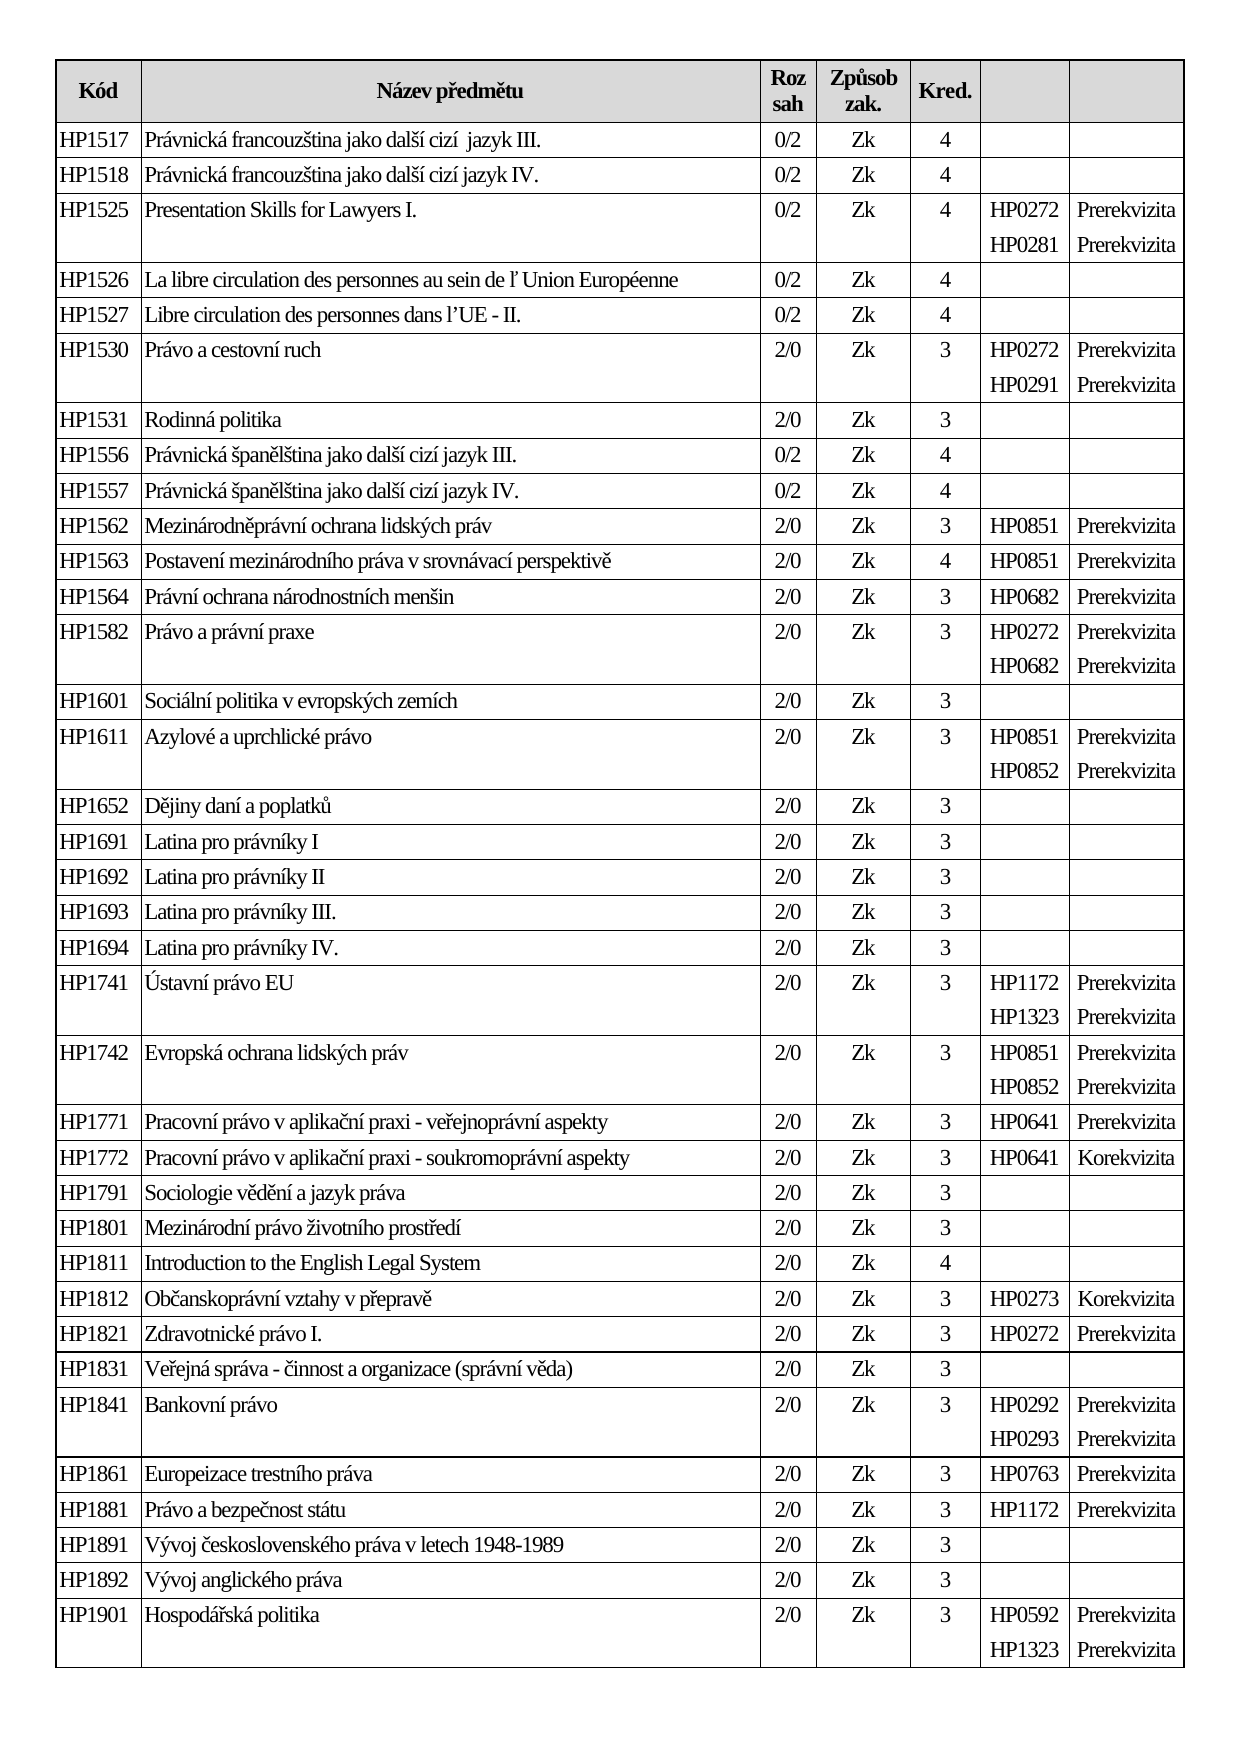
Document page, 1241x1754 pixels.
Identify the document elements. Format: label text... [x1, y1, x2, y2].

table_cell HP0272 [981, 1317, 1069, 1351]
table_cell HP0592 [981, 1599, 1069, 1633]
table_cell 3 [911, 1141, 980, 1175]
table_cell 2/0 [761, 720, 816, 754]
table_cell Občanskoprávní vztahy v přepravě [142, 1282, 760, 1316]
table_cell Právní ochrana národnostních menšin [142, 580, 760, 614]
table_cell Sociální politika v evropských zemích [142, 685, 760, 719]
table_cell Azylové a uprchlické právo [142, 720, 760, 754]
table_cell [761, 649, 816, 684]
table_cell Zk [817, 966, 910, 1000]
table_cell Zk [817, 580, 910, 614]
table_cell Prerekvizita [1070, 368, 1183, 402]
table_cell Mezinárodněprávní ochrana lidských práv [142, 509, 760, 543]
table_cell [981, 1247, 1069, 1281]
table_cell HP1531 [57, 403, 141, 437]
table_cell Zk [817, 1282, 910, 1316]
table_cell [57, 1422, 141, 1456]
table_cell HP1530 [57, 334, 141, 368]
table_cell 3 [911, 580, 980, 614]
table_cell Prerekvizita [1070, 649, 1183, 684]
table_cell Zk [817, 931, 910, 965]
table_cell 2/0 [761, 1353, 816, 1387]
table_cell 2/0 [761, 1247, 816, 1281]
table_cell [1070, 1528, 1183, 1562]
table_cell Zk [817, 1247, 910, 1281]
table_header Název předmětu [142, 61, 760, 122]
table_header [1070, 61, 1183, 122]
table_cell 3 [911, 825, 980, 859]
table_cell 3 [911, 1458, 980, 1492]
table_cell Dějiny daní a poplatků [142, 790, 760, 824]
table_cell [142, 1070, 760, 1104]
table_cell [1070, 1247, 1183, 1281]
table_cell Právo a právní praxe [142, 615, 760, 649]
table_cell Zk [817, 545, 910, 579]
table_cell [1070, 1211, 1183, 1246]
table_cell Zk [817, 1528, 910, 1562]
table_cell 3 [911, 1353, 980, 1387]
table_cell Zk [817, 334, 910, 368]
table_cell Prerekvizita [1070, 509, 1183, 543]
table_cell Zk [817, 1036, 910, 1070]
table_cell Postavení mezinárodního práva v srovnávací perspektivě [142, 545, 760, 579]
table_cell [1070, 123, 1183, 157]
table_cell [911, 1633, 980, 1667]
table_cell [761, 368, 816, 402]
table_cell HP1564 [57, 580, 141, 614]
table_cell HP1891 [57, 1528, 141, 1562]
table_cell HP1323 [981, 1633, 1069, 1667]
table_cell 2/0 [761, 1176, 816, 1210]
table_cell [817, 754, 910, 788]
table_cell 3 [911, 615, 980, 649]
table_cell Zk [817, 1141, 910, 1175]
table_cell 2/0 [761, 685, 816, 719]
table_cell [1070, 403, 1183, 437]
table_cell [761, 228, 816, 262]
table_cell Prerekvizita [1070, 1422, 1183, 1456]
table_cell 0/2 [761, 194, 816, 228]
table_cell Evropská ochrana lidských práv [142, 1036, 760, 1070]
table_cell 4 [911, 298, 980, 333]
table_cell [142, 368, 760, 402]
table_cell 2/0 [761, 1458, 816, 1492]
table_cell HP1172 [981, 966, 1069, 1000]
table_cell Právo a cestovní ruch [142, 334, 760, 368]
table_cell Zk [817, 615, 910, 649]
table_cell 4 [911, 474, 980, 508]
table_cell 2/0 [761, 509, 816, 543]
table_cell Bankovní právo [142, 1388, 760, 1422]
table_cell Prerekvizita [1070, 228, 1183, 262]
table_cell [142, 1000, 760, 1035]
table_cell 2/0 [761, 580, 816, 614]
table_cell [142, 228, 760, 262]
table_cell Právnická francouzština jako další cizí jazyk IV. [142, 158, 760, 192]
table_cell HP1691 [57, 825, 141, 859]
table_cell HP0641 [981, 1105, 1069, 1139]
table_cell HP1742 [57, 1036, 141, 1070]
table_cell Vývoj československého práva v letech 1948-1989 [142, 1528, 760, 1562]
table_cell Zk [817, 1458, 910, 1492]
table_cell 3 [911, 685, 980, 719]
table_cell 3 [911, 1563, 980, 1598]
table_cell 2/0 [761, 860, 816, 894]
table_cell [1070, 1353, 1183, 1387]
table_cell Presentation Skills for Lawyers I. [142, 194, 760, 228]
table_cell 2/0 [761, 1599, 816, 1633]
table_cell 3 [911, 896, 980, 930]
table_cell [911, 1000, 980, 1035]
table_cell HP0682 [981, 649, 1069, 684]
table_cell Sociologie vědění a jazyk práva [142, 1176, 760, 1210]
table_cell Zk [817, 1211, 910, 1246]
table_cell [981, 439, 1069, 473]
table_cell HP1652 [57, 790, 141, 824]
table_cell [911, 649, 980, 684]
table_cell Introduction to the English Legal System [142, 1247, 760, 1281]
table_cell 4 [911, 545, 980, 579]
table_cell [142, 1422, 760, 1456]
table_cell 2/0 [761, 896, 816, 930]
table_cell Právnická španělština jako další cizí jazyk IV. [142, 474, 760, 508]
table_cell 0/2 [761, 474, 816, 508]
table_cell 0/2 [761, 123, 816, 157]
table_cell Hospodářská politika [142, 1599, 760, 1633]
table_cell HP0852 [981, 1070, 1069, 1104]
table_cell [1070, 931, 1183, 965]
table_cell 0/2 [761, 439, 816, 473]
table_cell Prerekvizita [1070, 1036, 1183, 1070]
table_cell HP1526 [57, 263, 141, 297]
table_cell Prerekvizita [1070, 1493, 1183, 1527]
table_cell [981, 1563, 1069, 1598]
table_cell HP1841 [57, 1388, 141, 1422]
table_cell Zk [817, 474, 910, 508]
table_cell HP1556 [57, 439, 141, 473]
table_cell 3 [911, 509, 980, 543]
table_cell 3 [911, 1176, 980, 1210]
table_cell HP1831 [57, 1353, 141, 1387]
table_cell HP0852 [981, 754, 1069, 788]
table_header Roz sah [761, 61, 816, 122]
table_cell Zk [817, 439, 910, 473]
table_cell [981, 298, 1069, 333]
table_header Způsob zak. [817, 61, 910, 122]
table_header Kód [57, 61, 141, 122]
table_cell HP0281 [981, 228, 1069, 262]
table_cell HP1772 [57, 1141, 141, 1175]
table_cell 3 [911, 1036, 980, 1070]
table_cell Mezinárodní právo životního prostředí [142, 1211, 760, 1246]
table_cell [911, 754, 980, 788]
table_cell 3 [911, 1493, 980, 1527]
table_cell HP1694 [57, 931, 141, 965]
table_cell Korekvizita [1070, 1141, 1183, 1175]
table_cell Prerekvizita [1070, 1000, 1183, 1035]
table_cell Prerekvizita [1070, 194, 1183, 228]
table_cell HP1601 [57, 685, 141, 719]
table_header Kred. [911, 61, 980, 122]
table_cell Prerekvizita [1070, 1070, 1183, 1104]
table_cell 2/0 [761, 931, 816, 965]
table_cell [981, 931, 1069, 965]
table_cell HP1527 [57, 298, 141, 333]
table_cell Pracovní právo v aplikační praxi - veřejnoprávní aspekty [142, 1105, 760, 1139]
table_cell HP0851 [981, 1036, 1069, 1070]
table_cell HP0291 [981, 368, 1069, 402]
table_cell [981, 158, 1069, 192]
table_cell La libre circulation des personnes au sein de ľ Union Européenne [142, 263, 760, 297]
table_cell [981, 474, 1069, 508]
table_cell Právnická francouzština jako další cizí jazyk III. [142, 123, 760, 157]
table_cell [761, 754, 816, 788]
table_cell Veřejná správa - činnost a organizace (správní věda) [142, 1353, 760, 1387]
table_cell Právo a bezpečnost státu [142, 1493, 760, 1527]
table_cell 3 [911, 1528, 980, 1562]
table_cell HP1821 [57, 1317, 141, 1351]
table_cell HP1517 [57, 123, 141, 157]
table_cell HP1812 [57, 1282, 141, 1316]
table_cell Prerekvizita [1070, 1105, 1183, 1139]
table_cell 2/0 [761, 1563, 816, 1598]
table_cell HP0641 [981, 1141, 1069, 1175]
table_cell [981, 860, 1069, 894]
table_cell HP0292 [981, 1388, 1069, 1422]
table_cell 3 [911, 790, 980, 824]
table_cell [142, 1633, 760, 1667]
table_cell Prerekvizita [1070, 1458, 1183, 1492]
table_cell 4 [911, 123, 980, 157]
table_cell Prerekvizita [1070, 1599, 1183, 1633]
table_cell Zk [817, 1388, 910, 1422]
table_cell [1070, 825, 1183, 859]
table_cell [911, 228, 980, 262]
table_cell [981, 1353, 1069, 1387]
table_cell Ústavní právo EU [142, 966, 760, 1000]
table_cell 2/0 [761, 1282, 816, 1316]
table_cell 4 [911, 194, 980, 228]
table_cell [911, 1070, 980, 1104]
table_cell Zk [817, 1317, 910, 1351]
table_cell 2/0 [761, 1036, 816, 1070]
table_cell [1070, 474, 1183, 508]
table_cell HP1771 [57, 1105, 141, 1139]
table_cell [817, 1070, 910, 1104]
table_cell Prerekvizita [1070, 615, 1183, 649]
table_cell 2/0 [761, 966, 816, 1000]
table_cell HP1562 [57, 509, 141, 543]
table_cell 2/0 [761, 1317, 816, 1351]
table_cell 2/0 [761, 1211, 816, 1246]
table_cell [761, 1422, 816, 1456]
table_cell HP0273 [981, 1282, 1069, 1316]
table_cell 2/0 [761, 790, 816, 824]
table_cell 0/2 [761, 158, 816, 192]
table_cell [981, 123, 1069, 157]
table_cell [57, 649, 141, 684]
table_cell [761, 1000, 816, 1035]
table_cell Zk [817, 263, 910, 297]
table_cell Latina pro právníky III. [142, 896, 760, 930]
table_header [981, 61, 1069, 122]
table_cell HP1861 [57, 1458, 141, 1492]
table_cell HP1693 [57, 896, 141, 930]
table_cell 3 [911, 966, 980, 1000]
table_cell 3 [911, 403, 980, 437]
table_cell [1070, 1176, 1183, 1210]
table_cell [981, 1176, 1069, 1210]
table_cell HP1692 [57, 860, 141, 894]
table_cell 3 [911, 1317, 980, 1351]
table_cell [911, 368, 980, 402]
table_cell Prerekvizita [1070, 754, 1183, 788]
table_cell Zk [817, 509, 910, 543]
table_cell 0/2 [761, 298, 816, 333]
table_cell 3 [911, 1211, 980, 1246]
table_cell Zk [817, 685, 910, 719]
table_cell [761, 1633, 816, 1667]
table_cell Zk [817, 194, 910, 228]
table_cell Zk [817, 1176, 910, 1210]
table_cell HP1611 [57, 720, 141, 754]
table_cell [57, 1000, 141, 1035]
table_cell 3 [911, 1282, 980, 1316]
table_cell Europeizace trestního práva [142, 1458, 760, 1492]
table_cell Vývoj anglického práva [142, 1563, 760, 1598]
table_cell HP0272 [981, 615, 1069, 649]
table_cell [57, 1633, 141, 1667]
table_cell HP0293 [981, 1422, 1069, 1456]
table_cell [1070, 263, 1183, 297]
table_cell [817, 649, 910, 684]
table_cell [142, 649, 760, 684]
table_cell [57, 754, 141, 788]
table_cell Pracovní právo v aplikační praxi - soukromoprávní aspekty [142, 1141, 760, 1175]
table_cell HP1518 [57, 158, 141, 192]
table_cell [1070, 298, 1183, 333]
table_cell [1070, 790, 1183, 824]
table_cell Zk [817, 825, 910, 859]
table_cell [1070, 1563, 1183, 1598]
table_cell [981, 1528, 1069, 1562]
table_cell HP1811 [57, 1247, 141, 1281]
table_cell Zk [817, 123, 910, 157]
table_cell 2/0 [761, 1528, 816, 1562]
table_cell [981, 825, 1069, 859]
table_cell 2/0 [761, 1105, 816, 1139]
table_cell [761, 1070, 816, 1104]
table_cell 3 [911, 1388, 980, 1422]
table_cell [817, 1633, 910, 1667]
table_cell Prerekvizita [1070, 1317, 1183, 1351]
table_cell Zk [817, 1105, 910, 1139]
table_cell Korekvizita [1070, 1282, 1183, 1316]
table_cell 2/0 [761, 1493, 816, 1527]
table_cell 0/2 [761, 263, 816, 297]
table_cell HP0763 [981, 1458, 1069, 1492]
table_cell Prerekvizita [1070, 966, 1183, 1000]
table_cell 3 [911, 931, 980, 965]
table_cell Prerekvizita [1070, 580, 1183, 614]
table_cell Zk [817, 158, 910, 192]
table_cell [57, 368, 141, 402]
table_cell HP1582 [57, 615, 141, 649]
table_cell 4 [911, 439, 980, 473]
table_cell [1070, 685, 1183, 719]
table_cell HP0851 [981, 509, 1069, 543]
table_cell [981, 790, 1069, 824]
table_cell [981, 403, 1069, 437]
table_cell Zk [817, 1599, 910, 1633]
table_cell Zk [817, 896, 910, 930]
table_cell 2/0 [761, 1388, 816, 1422]
table_cell [142, 754, 760, 788]
table_cell Zk [817, 720, 910, 754]
table_cell Latina pro právníky I [142, 825, 760, 859]
table_cell HP1741 [57, 966, 141, 1000]
table_cell HP0682 [981, 580, 1069, 614]
table_cell Latina pro právníky II [142, 860, 760, 894]
table_cell Prerekvizita [1070, 334, 1183, 368]
table_cell HP1563 [57, 545, 141, 579]
table_cell [57, 1070, 141, 1104]
table_cell [1070, 439, 1183, 473]
table_cell [1070, 896, 1183, 930]
table_cell Rodinná politika [142, 403, 760, 437]
table_cell 2/0 [761, 825, 816, 859]
table_cell [57, 228, 141, 262]
table_cell [817, 228, 910, 262]
table_cell HP1525 [57, 194, 141, 228]
table_cell HP1791 [57, 1176, 141, 1210]
table_cell 4 [911, 158, 980, 192]
table_cell HP1901 [57, 1599, 141, 1633]
table_cell [981, 685, 1069, 719]
table_cell HP1172 [981, 1493, 1069, 1527]
table_cell Latina pro právníky IV. [142, 931, 760, 965]
table_cell HP0272 [981, 194, 1069, 228]
table_cell 3 [911, 860, 980, 894]
table_cell 3 [911, 334, 980, 368]
table_cell [817, 368, 910, 402]
table_cell [981, 263, 1069, 297]
table_cell HP1323 [981, 1000, 1069, 1035]
table_cell [817, 1422, 910, 1456]
table_cell [817, 1000, 910, 1035]
table_cell Zk [817, 403, 910, 437]
table_cell HP1881 [57, 1493, 141, 1527]
table_cell Prerekvizita [1070, 1633, 1183, 1667]
table_cell [911, 1422, 980, 1456]
table_cell 3 [911, 1105, 980, 1139]
table_cell HP0851 [981, 545, 1069, 579]
table_cell Zk [817, 1563, 910, 1598]
table_cell Zk [817, 298, 910, 333]
table_cell Zk [817, 860, 910, 894]
table_cell HP1801 [57, 1211, 141, 1246]
table_cell HP0851 [981, 720, 1069, 754]
table_cell 4 [911, 263, 980, 297]
table_cell HP1892 [57, 1563, 141, 1598]
table_cell 2/0 [761, 615, 816, 649]
table_cell [981, 1211, 1069, 1246]
table_cell Zk [817, 790, 910, 824]
table_cell 3 [911, 720, 980, 754]
table_cell HP0272 [981, 334, 1069, 368]
table_cell [1070, 860, 1183, 894]
table_cell 4 [911, 1247, 980, 1281]
table_cell 3 [911, 1599, 980, 1633]
table_cell [981, 896, 1069, 930]
table_cell Právnická španělština jako další cizí jazyk III. [142, 439, 760, 473]
table_cell Zdravotnické právo I. [142, 1317, 760, 1351]
table_cell HP1557 [57, 474, 141, 508]
table_cell 2/0 [761, 334, 816, 368]
table_cell [1070, 158, 1183, 192]
table_cell 2/0 [761, 1141, 816, 1175]
table_cell Zk [817, 1493, 910, 1527]
table_cell Prerekvizita [1070, 545, 1183, 579]
table_cell Prerekvizita [1070, 1388, 1183, 1422]
table_cell Prerekvizita [1070, 720, 1183, 754]
table_cell 2/0 [761, 545, 816, 579]
table_cell 2/0 [761, 403, 816, 437]
table_cell Zk [817, 1353, 910, 1387]
table_cell Libre circulation des personnes dans l’UE - II. [142, 298, 760, 333]
